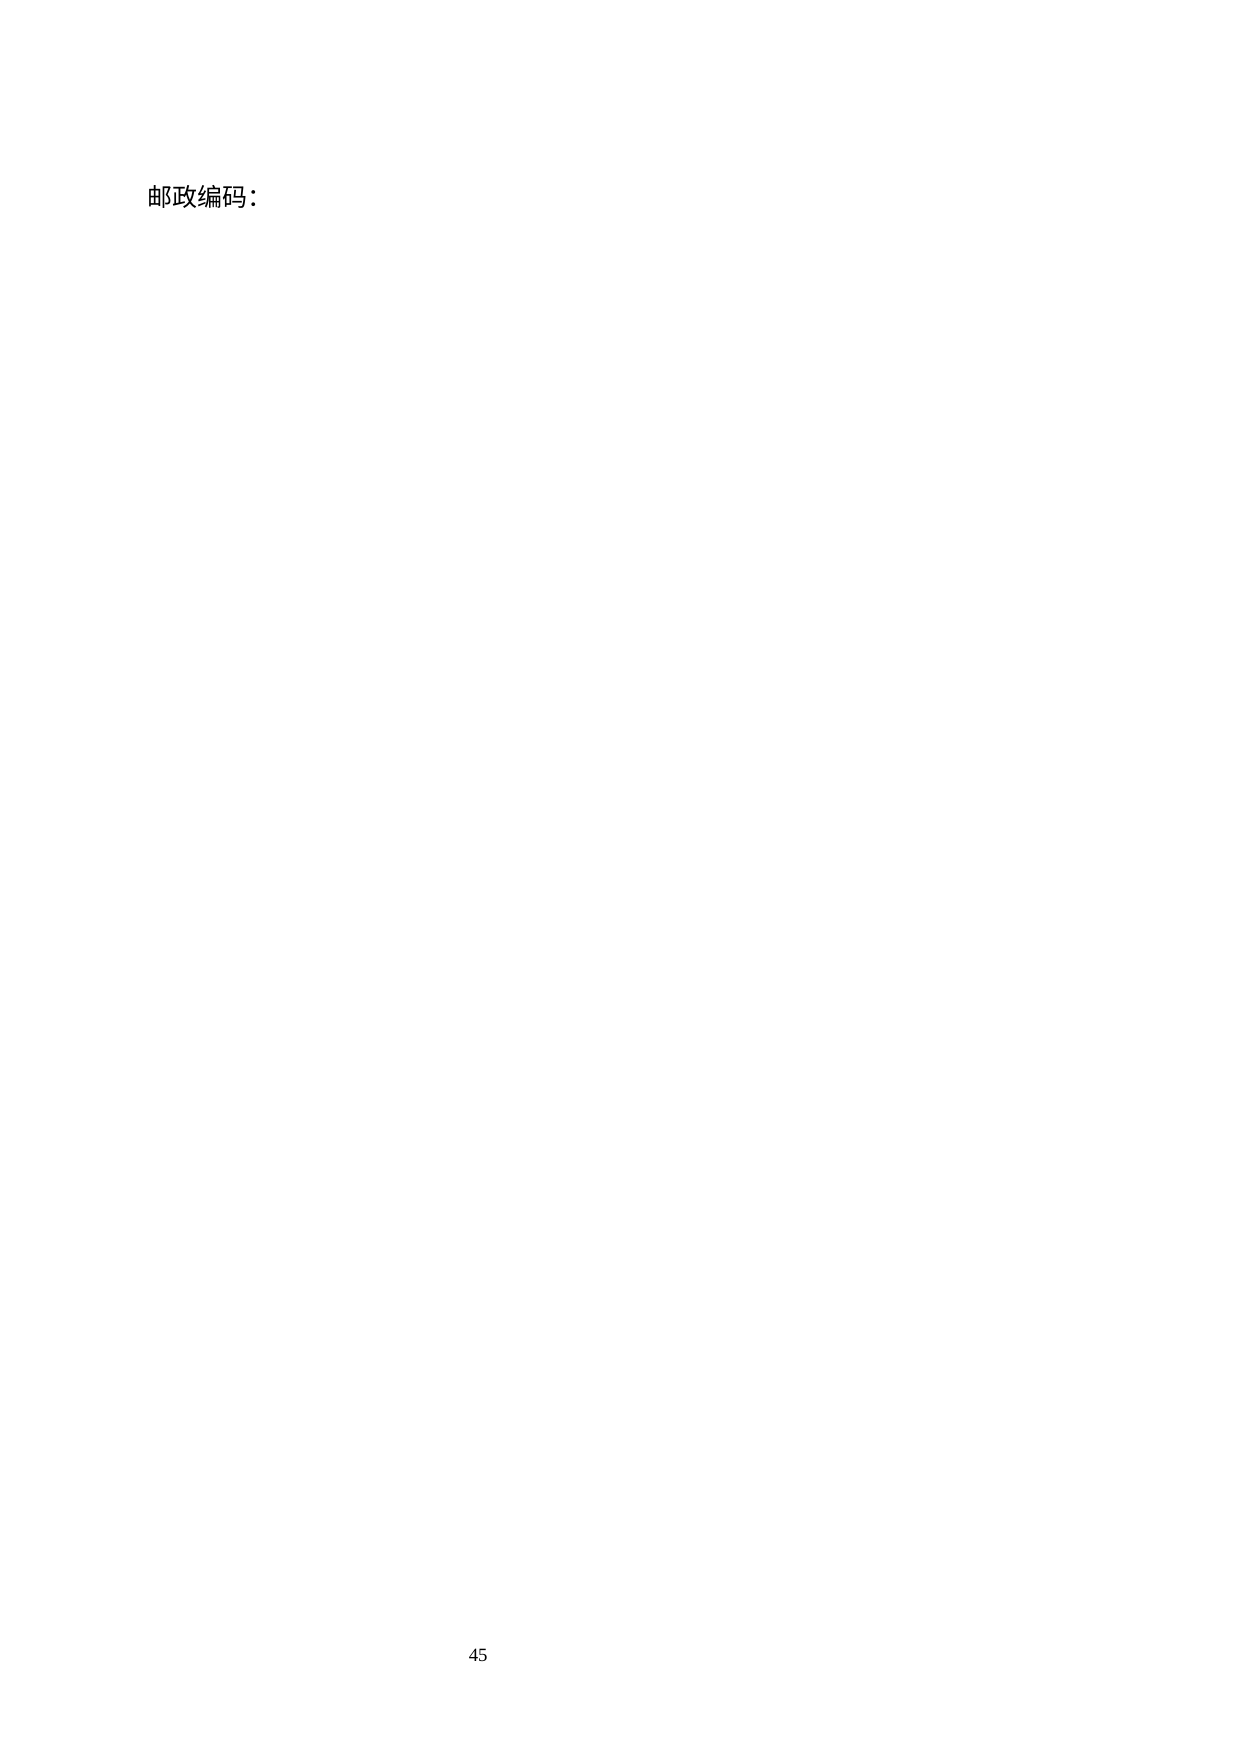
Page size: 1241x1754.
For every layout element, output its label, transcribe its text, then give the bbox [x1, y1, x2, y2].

text 邮政编码：附件3-2 [148, 177, 1089, 213]
